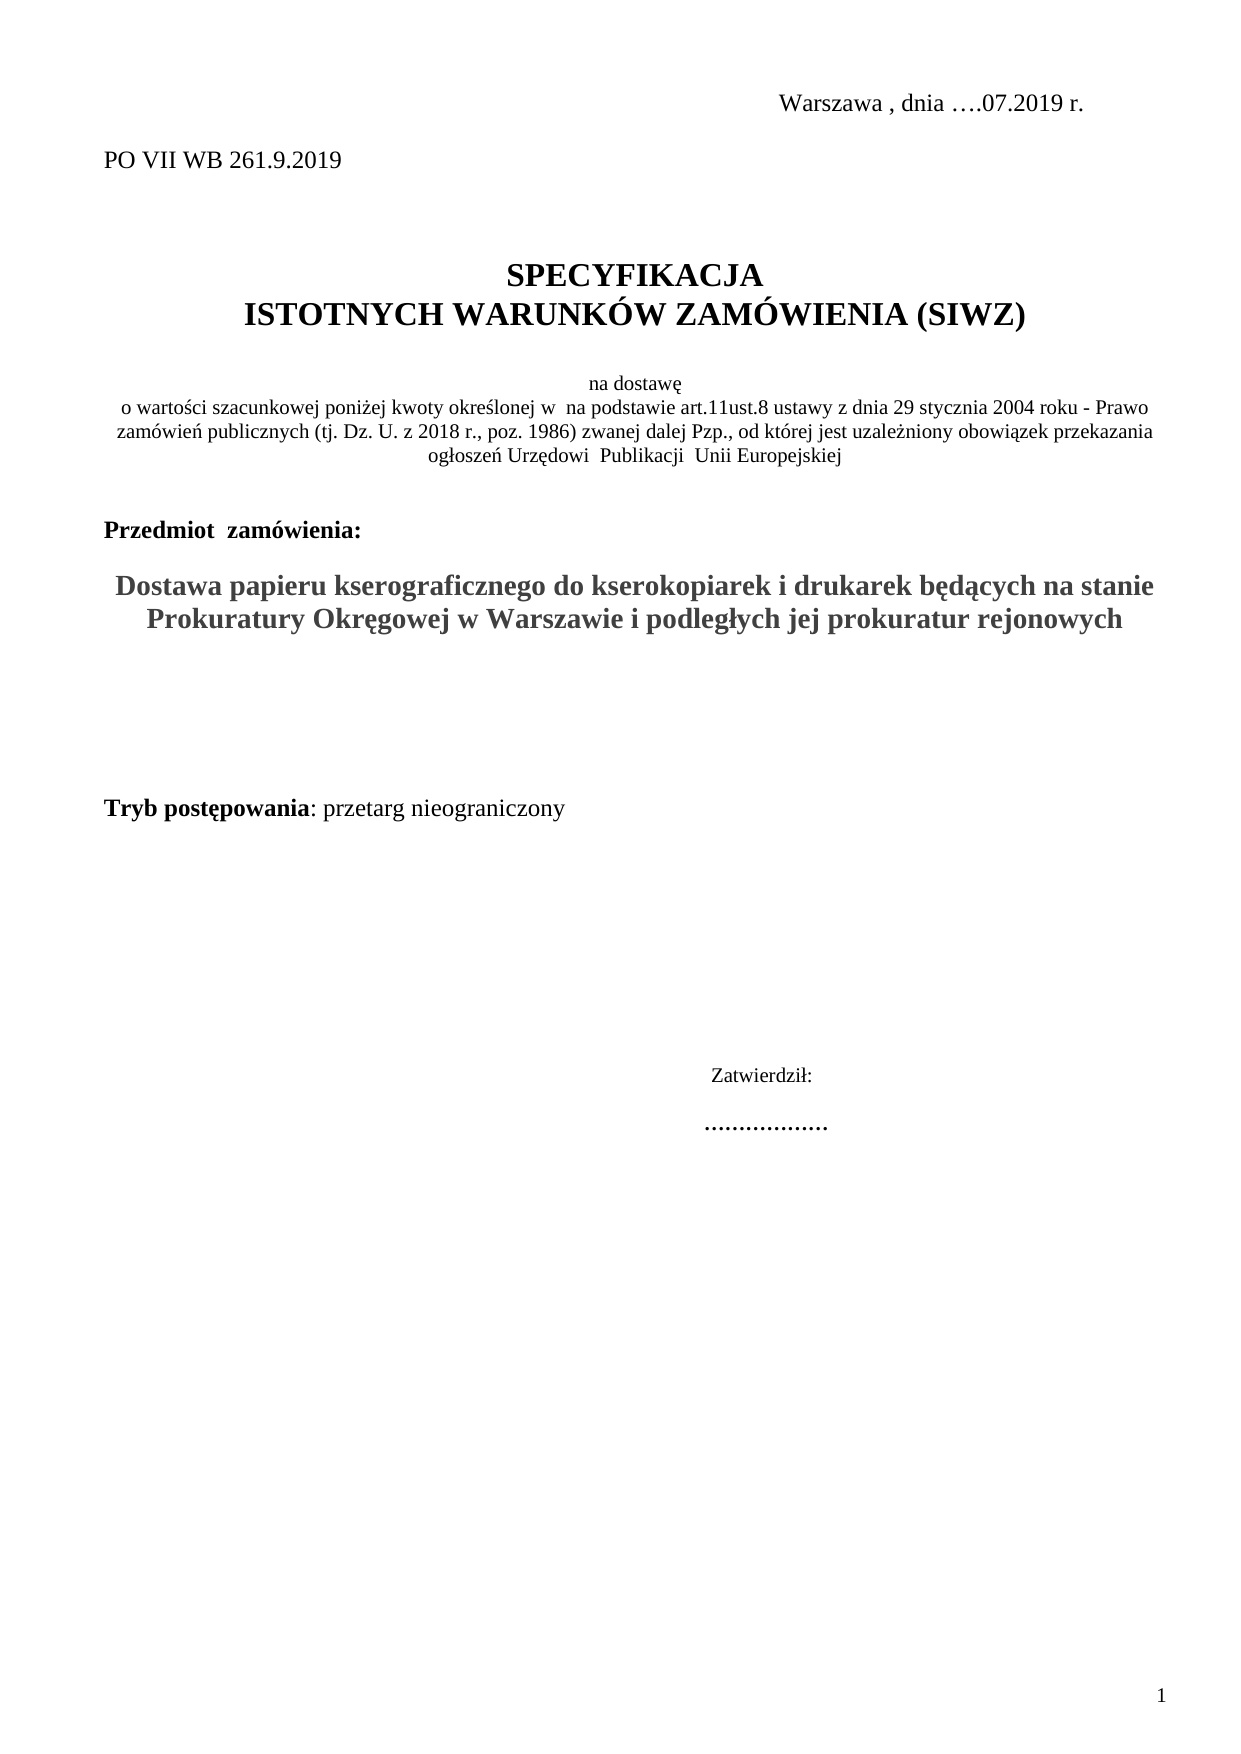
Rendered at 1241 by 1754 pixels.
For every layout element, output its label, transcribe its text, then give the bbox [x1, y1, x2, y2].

text Warszawa , dnia ….07.2019 r. [778, 88, 1166, 117]
text na dostawę [103, 371, 1166, 395]
text Przedmiot zamówienia: [103, 515, 1166, 544]
text Zatwierdził: [103, 1063, 1166, 1087]
text o wartości szacunkowej poniżej kwoty określonej w na podstawie art.11ust.8 ustawy z dnia 29 stycznia 2004 roku - Prawo zamówień publicznych (tj. Dz. U. z 2018 r., poz. 1986) zwanej dalej Pzp., od której jest uzależniony obowiązek przekazania ogłoszeń Urzędowi Publikacji Unii Europejskiej [103, 395, 1166, 467]
text ……………… [103, 1111, 1166, 1135]
text PO VII WB 261.9.2019 [103, 145, 1166, 174]
text ISTOTNYCH WARUNKÓW ZAMÓWIENIA (SIWZ) [103, 294, 1166, 332]
text Tryb postępowania: przetarg nieograniczony [103, 793, 1166, 822]
text Dostawa papieru kserograficznego do kserokopiarek i drukarek będących na stanie Prokuratury Okręgowej w Warszawie i podległych jej prokuratur rejonowych [103, 568, 1166, 635]
text SPECYFIKACJA [103, 256, 1166, 294]
